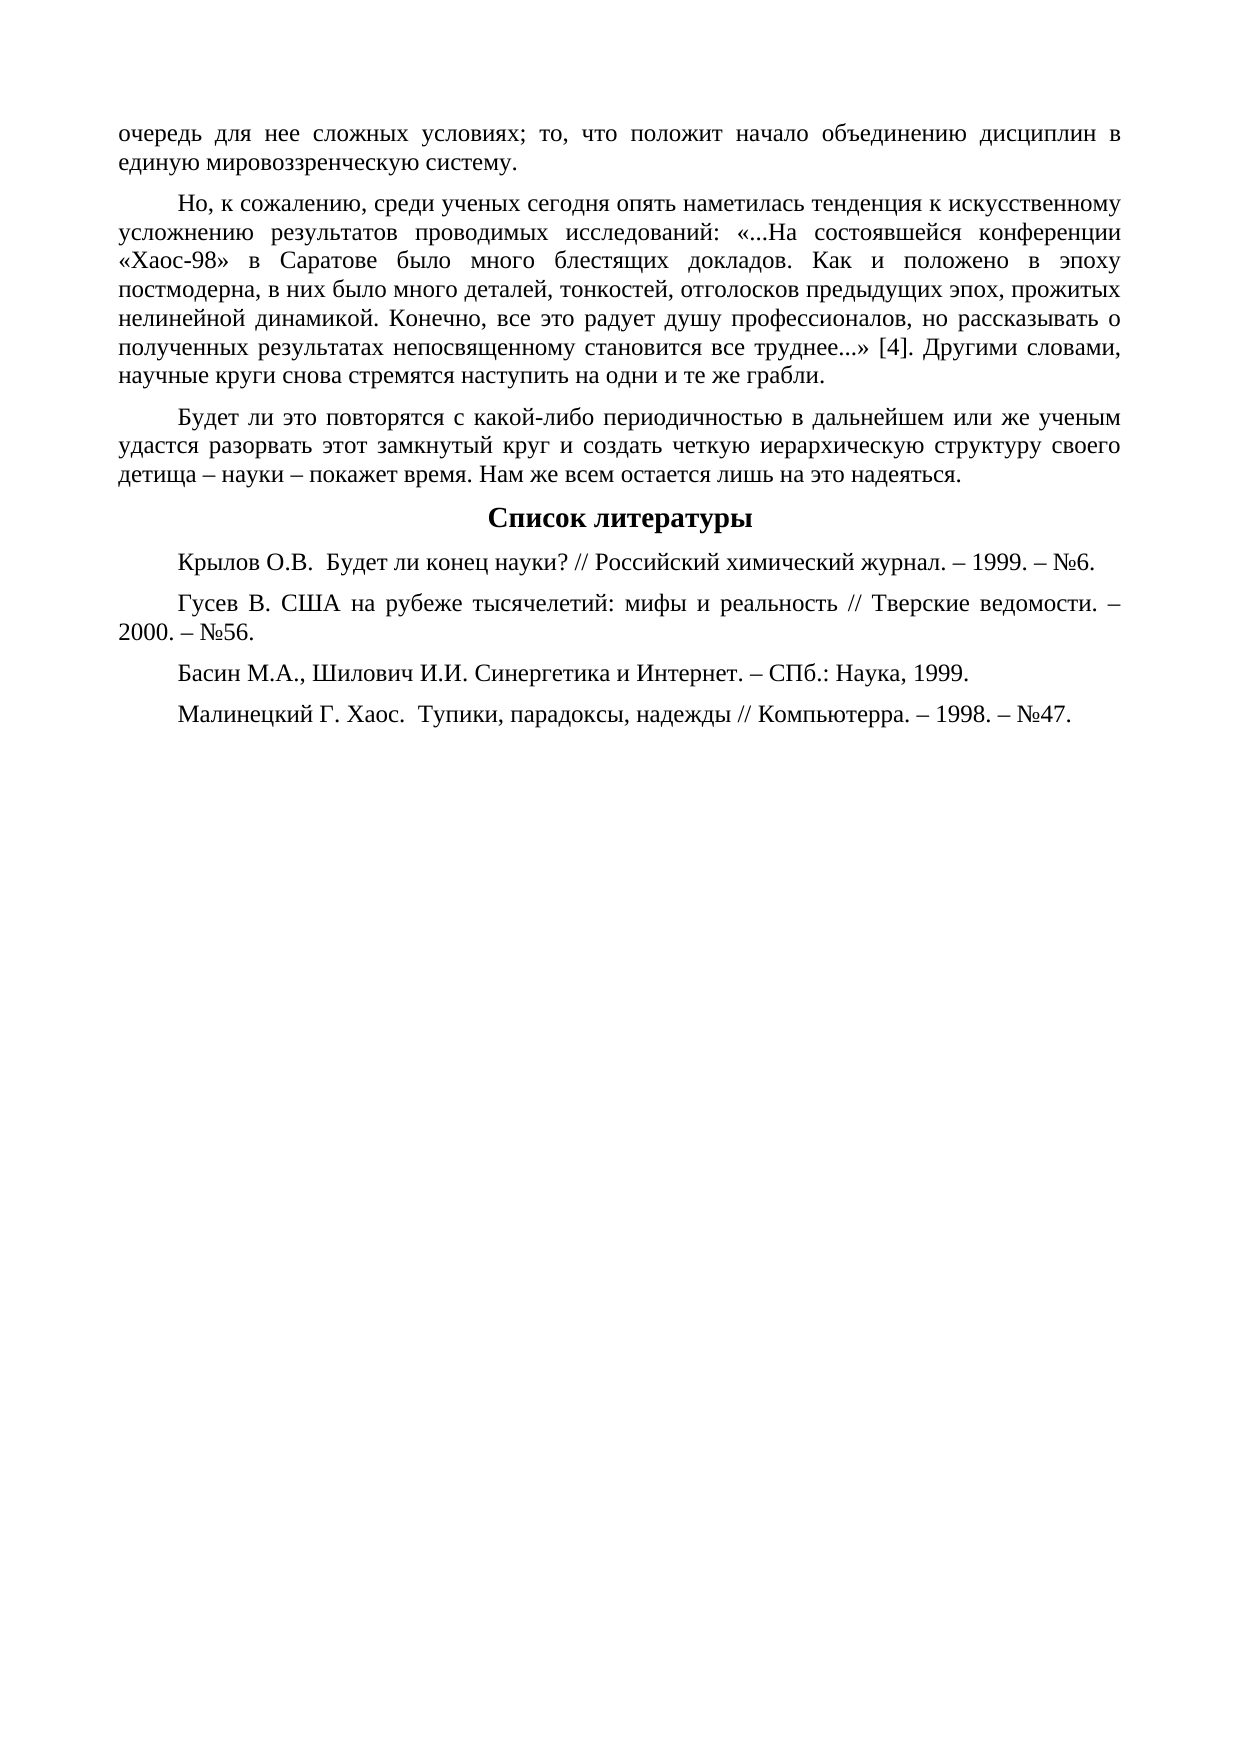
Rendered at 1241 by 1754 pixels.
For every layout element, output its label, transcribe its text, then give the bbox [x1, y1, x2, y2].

text Басин М.А., Шилович И.И. Синергетика и Интернет. – СПб.: Наука, 1999. [118, 658, 1122, 687]
text Но, к сожалению, среди ученых сегодня опять наметилась тенденция к искусственному усложнению результатов проводимых исследований: «...На состоявшейся конференции «Хаос-98» в Саратове было много блестящих докладов. Как и положено в эпоху постмодерна, в них было много деталей, тонкостей, отголосков предыдущих эпох, прожитых нелинейной динамикой. Конечно, все это радует душу профессионалов, но рассказывать о полученных результатах непосвященному становится все труднее...» [4]. Другими словами, научные круги снова стремятся наступить на одни и те же грабли. [118, 188, 1122, 389]
text Будет ли это повторятся с какой-либо периодичностью в дальнейшем или же ученым удастся разорвать этот замкнутый круг и создать четкую иерархическую структуру своего детища – науки – покажет время. Нам же всем остается лишь на это надеяться. [118, 402, 1122, 488]
text Гусев В. США на рубеже тысячелетий: мифы и реальность // Тверские ведомости. – 2000. – №56. [118, 588, 1122, 645]
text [118, 118, 1122, 176]
text Малинецкий Г. Хаос. Тупики, парадоксы, надежды // Компьютерра. – 1998. – №47. [118, 699, 1122, 728]
text Список литературы [118, 501, 1122, 534]
text Крылов О.В. Будет ли конец науки? // Российский химический журнал. – 1999. – №6. [118, 547, 1122, 575]
